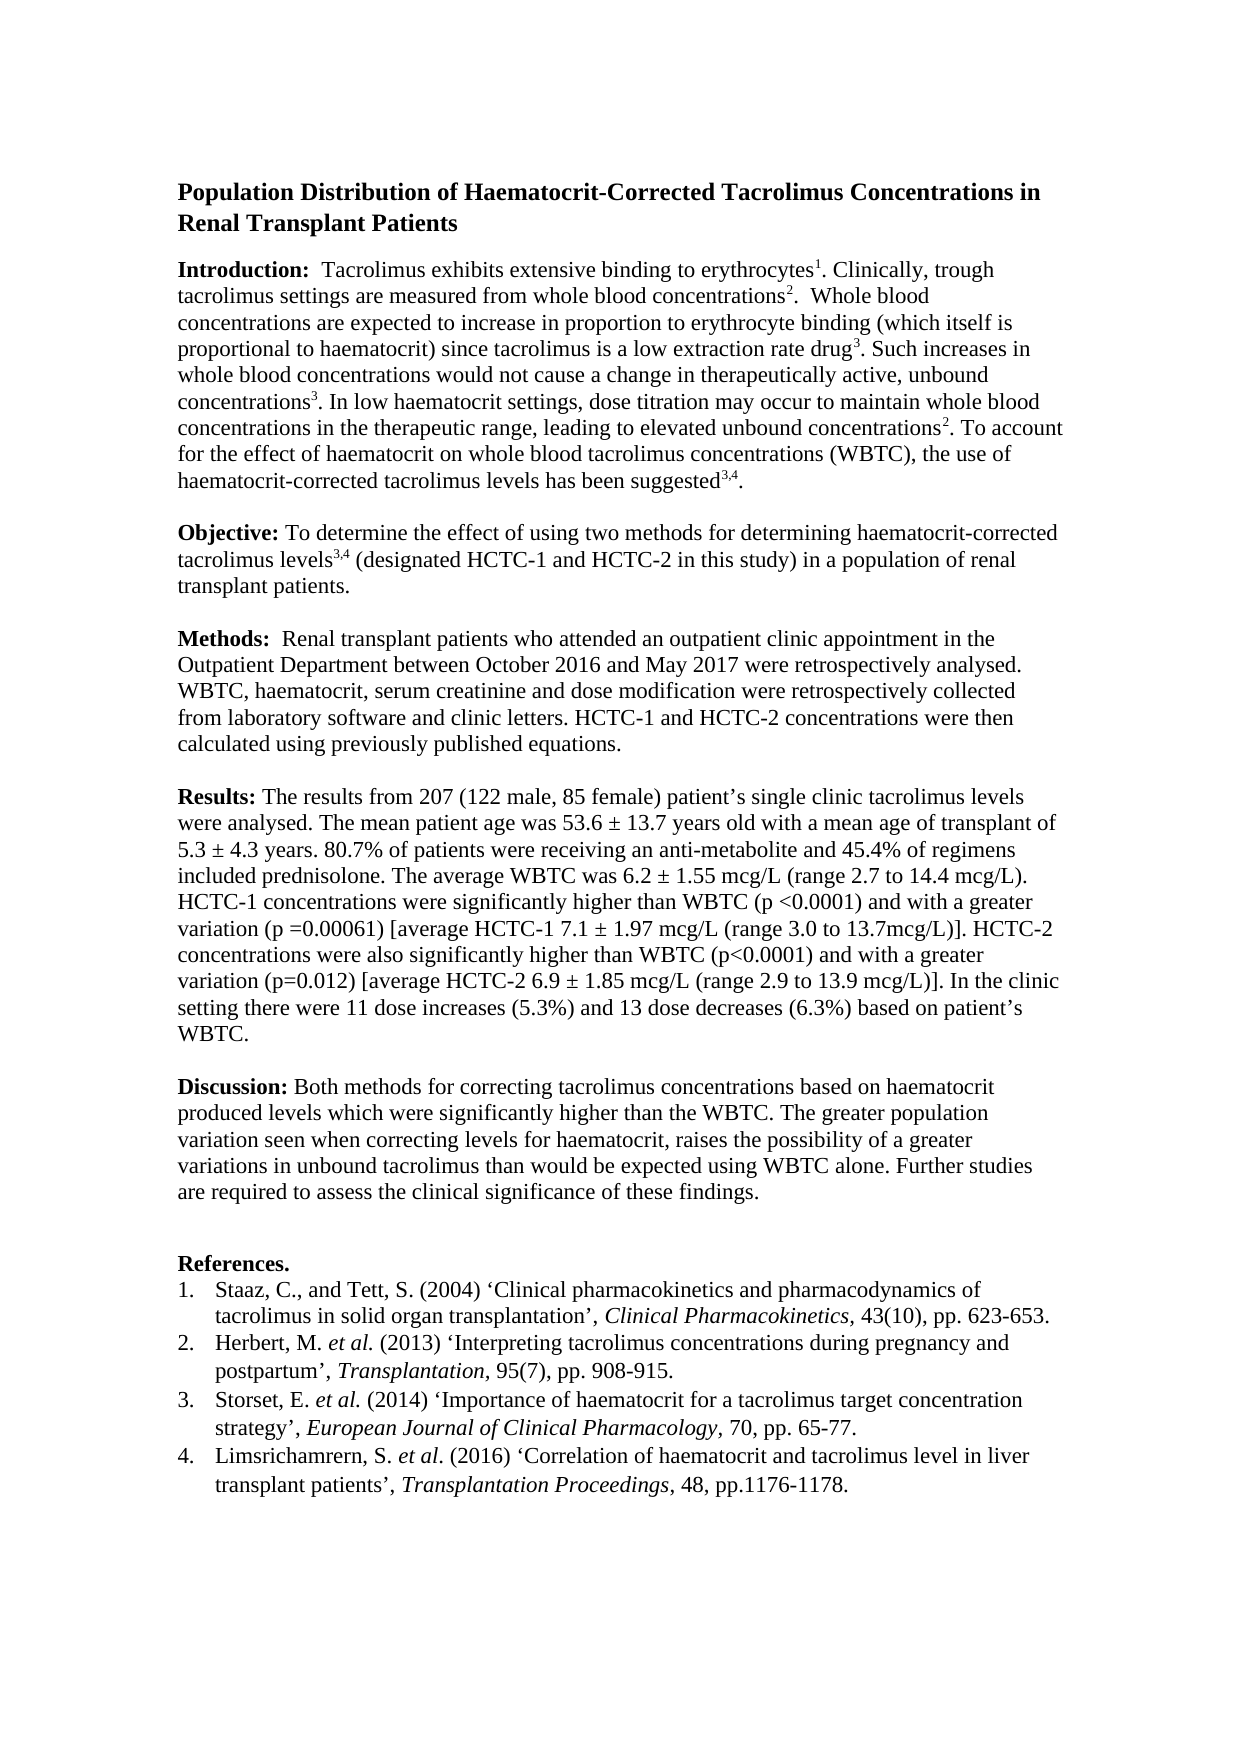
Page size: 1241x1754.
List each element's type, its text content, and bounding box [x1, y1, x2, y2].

text Introduction: Tacrolimus exhibits extensive binding to erythrocytes1. Clinically, trough tacrolimus settings are measured from whole blood concentrations2. Whole blood concentrations are expected to increase in proportion to erythrocyte binding (which itself is proportional to haematocrit) since tacrolimus is a low extraction rate drug3. Such increases in whole blood concentrations would not cause a change in therapeutically active, unbound concentrations3. In low haematocrit settings, dose titration may occur to maintain whole blood concentrations in the therapeutic range, leading to elevated unbound concentrations2. To account for the effect of haematocrit on whole blood tacrolimus concentrations (WBTC), the use of haematocrit-corrected tacrolimus levels has been suggested3,4. [177, 256, 1063, 493]
text Methods: Renal transplant patients who attended an outpatient clinic appointment in the Outpatient Department between October 2016 and May 2017 were retrospectively analysed. WBTC, haematocrit, serum creatinine and dose modification were retrospectively collected from laboratory software and clinic letters. HCTC-1 and HCTC-2 concentrations were then calculated using previously published equations. [177, 625, 1063, 757]
list Limsrichamrern, S. et al. (2016) ‘Correlation of haematocrit and tacrolimus level in liver transplant patients’, Transplantation Proceedings, 48, pp.1176-1178. [177, 1443, 1063, 1497]
text Discussion: Both methods for correcting tacrolimus concentrations based on haematocrit produced levels which were significantly higher than the WBTC. The greater population variation seen when correcting levels for haematocrit, raises the possibility of a greater variations in unbound tacrolimus than would be expected using WBTC alone. Further studies are required to assess the clinical significance of these findings. [177, 1073, 1063, 1205]
text References. [177, 1250, 1063, 1276]
text Results: The results from 207 (122 male, 85 female) patient’s single clinic tacrolimus levels were analysed. The mean patient age was 53.6 ± 13.7 years old with a mean age of transplant of 5.3 ± 4.3 years. 80.7% of patients were receiving an anti-metabolite and 45.4% of regimens included prednisolone. The average WBTC was 6.2 ± 1.55 mcg/L (range 2.7 to 14.4 mcg/L). HCTC-1 concentrations were significantly higher than WBTC (p <0.0001) and with a greater variation (p =0.00061) [average HCTC-1 7.1 ± 1.97 mcg/L (range 3.0 to 13.7mcg/L)]. HCTC-2 concentrations were also significantly higher than WBTC (p<0.0001) and with a greater variation (p=0.012) [average HCTC-2 6.9 ± 1.85 mcg/L (range 2.9 to 13.9 mcg/L)]. In the clinic setting there were 11 dose increases (5.3%) and 13 dose decreases (6.3%) based on patient’s WBTC. [177, 783, 1063, 1047]
list Staaz, C., and Tett, S. (2004) ‘Clinical pharmacokinetics and pharmacodynamics of tacrolimus in solid organ transplantation’, Clinical Pharmacokinetics, 43(10), pp. 623-653. [177, 1276, 1063, 1329]
list Storset, E. et al. (2014) ‘Importance of haematocrit for a tacrolimus target concentration strategy’, European Journal of Clinical Pharmacology, 70, pp. 65-77. [177, 1386, 1063, 1441]
list Herbert, M. et al. (2013) ‘Interpreting tacrolimus concentrations during pregnancy and postpartum’, Transplantation, 95(7), pp. 908-915. [177, 1329, 1063, 1384]
text Population Distribution of Haematocrit-Corrected Tacrolimus Concentrations in Renal Transplant Patients [177, 177, 1063, 237]
text Objective: To determine the effect of using two methods for determining haematocrit-corrected tacrolimus levels3,4 (designated HCTC-1 and HCTC-2 in this study) in a population of renal transplant patients. [177, 519, 1063, 598]
